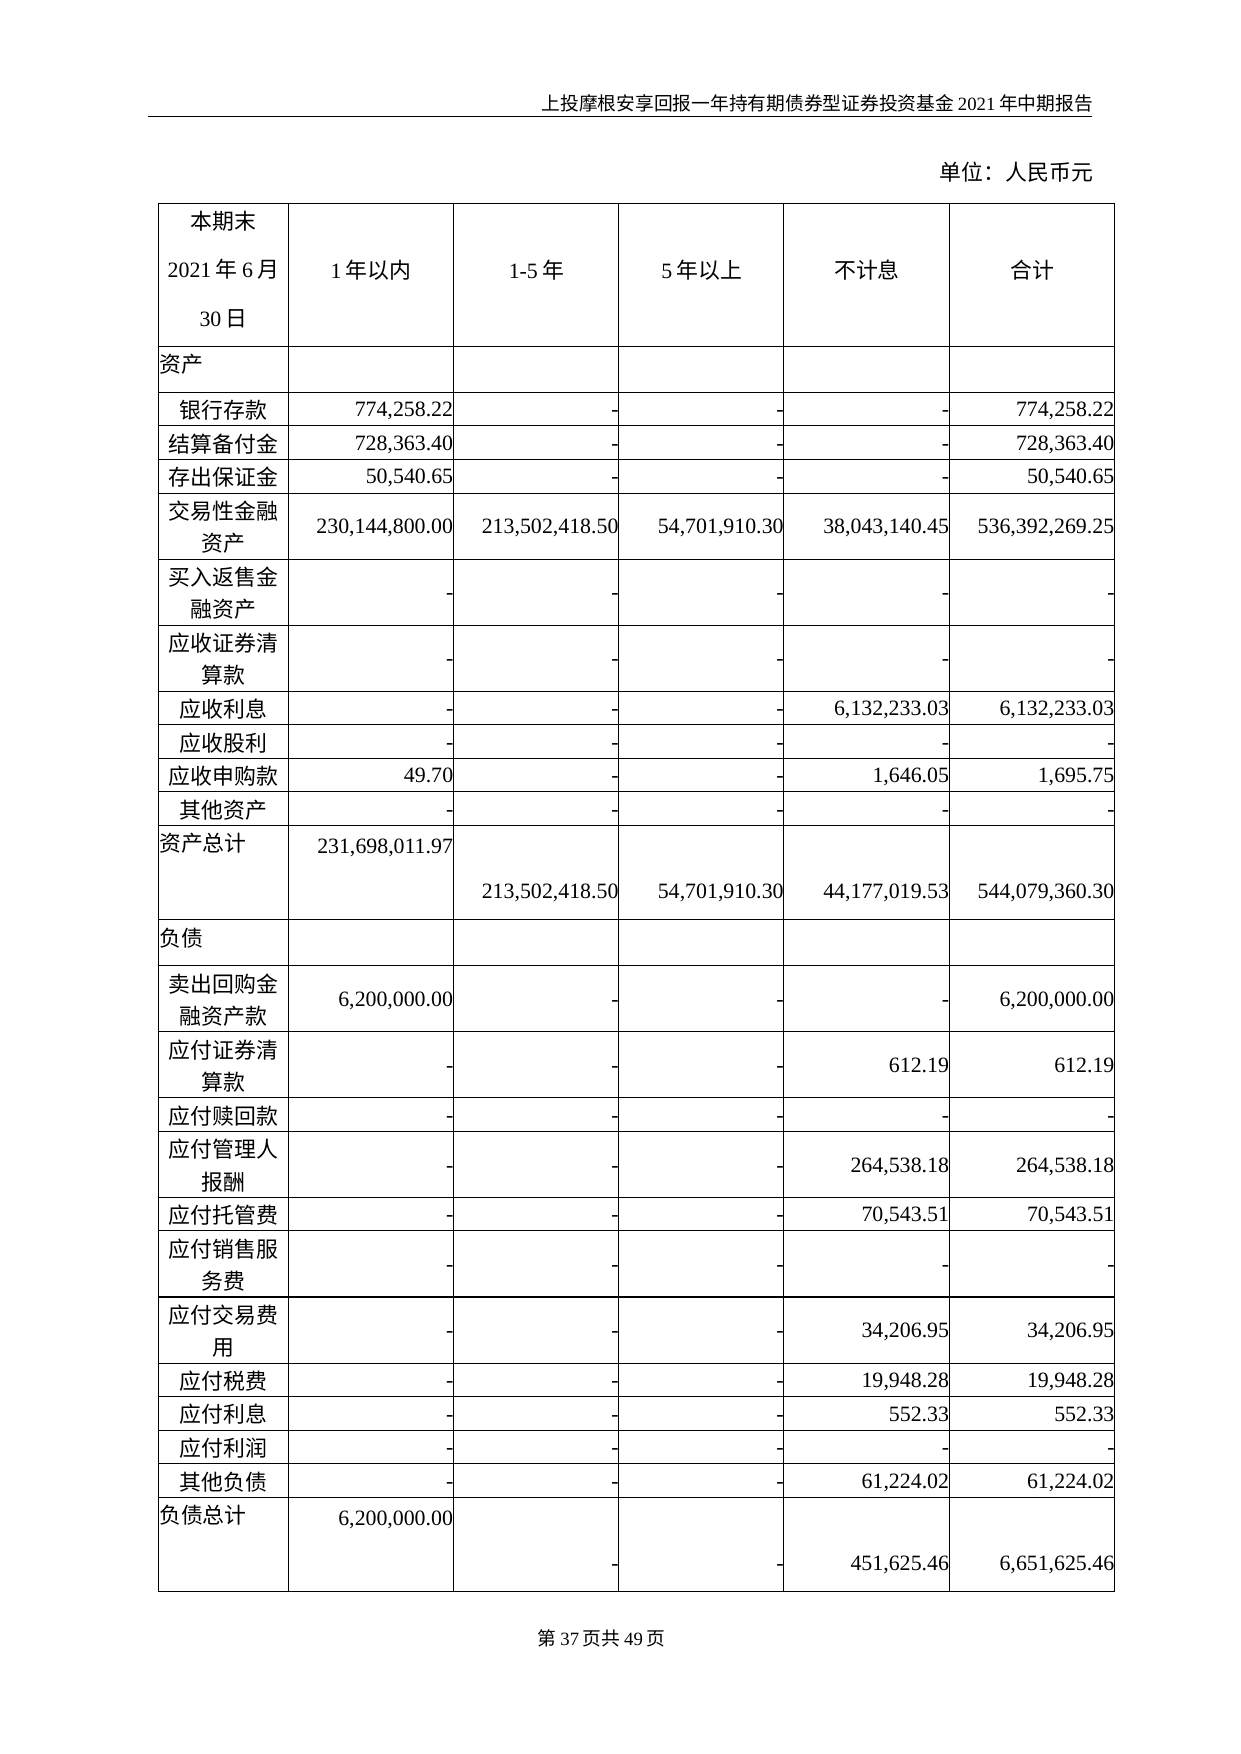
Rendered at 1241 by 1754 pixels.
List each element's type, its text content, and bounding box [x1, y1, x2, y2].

table_cell - [454, 560, 618, 624]
table_cell 应收股利 [159, 725, 288, 758]
table_cell 552.33 [950, 1397, 1114, 1429]
table_cell - [619, 426, 783, 459]
table_cell 应付交易费用 [159, 1298, 288, 1362]
table_cell - [289, 1397, 453, 1429]
table_cell - [454, 725, 618, 758]
table_cell - [784, 1098, 949, 1131]
table_cell - [784, 1231, 949, 1296]
table_cell 6,132,233.03 [784, 692, 949, 724]
table_cell - [289, 1364, 453, 1396]
table_cell - [950, 1231, 1114, 1296]
table_cell 230,144,800.00 [289, 494, 453, 558]
table_cell - [784, 1431, 949, 1463]
table_cell - [784, 460, 949, 492]
table_cell 应付利息 [159, 1397, 288, 1429]
table_cell 213,502,418.50 [454, 494, 618, 558]
table_cell - [454, 460, 618, 492]
table_cell 6,200,000.00 [950, 966, 1114, 1031]
table_cell - [619, 966, 783, 1031]
table_cell [289, 920, 453, 965]
table_cell [454, 347, 618, 392]
table_cell 应付赎回款 [159, 1098, 288, 1131]
table_cell - [619, 393, 783, 425]
table_cell - [454, 1032, 618, 1097]
table_cell 负债 [159, 920, 288, 965]
table_cell - [784, 393, 949, 425]
table_cell - [454, 1198, 618, 1230]
table_cell - [289, 1132, 453, 1197]
table_cell - [454, 1464, 618, 1497]
table_cell 44,177,019.53 [784, 826, 949, 919]
table_cell - [784, 792, 949, 825]
table_cell [784, 347, 949, 392]
table_cell 50,540.65 [950, 460, 1114, 492]
table_cell - [454, 792, 618, 825]
table_cell 应付销售服务费 [159, 1231, 288, 1296]
table_cell 应付托管费 [159, 1198, 288, 1230]
table_cell 应付证券清算款 [159, 1032, 288, 1097]
table_cell - [289, 1198, 453, 1230]
table_cell 资产总计 [159, 826, 288, 919]
table_cell 54,701,910.30 [619, 826, 783, 919]
table_cell [454, 920, 618, 965]
table_cell 1,695.75 [950, 759, 1114, 791]
table_cell - [289, 792, 453, 825]
table_cell - [289, 1298, 453, 1362]
table_cell - [619, 1364, 783, 1396]
table_cell [289, 347, 453, 392]
table_cell - [289, 560, 453, 624]
table_cell - [619, 1498, 783, 1591]
table_cell 应付管理人报酬 [159, 1132, 288, 1197]
table_cell 6,200,000.00 [289, 1498, 453, 1591]
table_cell - [619, 1298, 783, 1362]
table_cell 61,224.02 [784, 1464, 949, 1497]
table_cell [619, 920, 783, 965]
table_cell 213,502,418.50 [454, 826, 618, 919]
table_cell 728,363.40 [950, 426, 1114, 459]
table_cell 6,132,233.03 [950, 692, 1114, 724]
table_cell - [619, 792, 783, 825]
table_cell - [454, 626, 618, 691]
table_cell - [619, 1231, 783, 1296]
table_cell - [289, 1032, 453, 1097]
table_cell 612.19 [950, 1032, 1114, 1097]
table_cell 应付利润 [159, 1431, 288, 1463]
table_cell - [454, 1498, 618, 1591]
table_cell - [950, 560, 1114, 624]
table_cell 应收证券清算款 [159, 626, 288, 691]
table_cell - [784, 560, 949, 624]
table_cell - [784, 626, 949, 691]
table_cell - [784, 725, 949, 758]
table_cell 451,625.46 [784, 1498, 949, 1591]
table_header 本期末 2021年6月30日 [159, 204, 288, 346]
table_cell 存出保证金 [159, 460, 288, 492]
table_cell 774,258.22 [289, 393, 453, 425]
table_cell - [619, 626, 783, 691]
table_cell 6,651,625.46 [950, 1498, 1114, 1591]
table_cell 应付税费 [159, 1364, 288, 1396]
table_cell - [619, 759, 783, 791]
table_cell - [950, 626, 1114, 691]
table_cell - [289, 626, 453, 691]
table_cell - [454, 1132, 618, 1197]
table_cell 应收利息 [159, 692, 288, 724]
table_cell 交易性金融资产 [159, 494, 288, 558]
table_cell - [289, 1431, 453, 1463]
table_cell 54,701,910.30 [619, 494, 783, 558]
table_cell - [454, 966, 618, 1031]
table_cell 70,543.51 [784, 1198, 949, 1230]
table_cell 买入返售金融资产 [159, 560, 288, 624]
table_cell 19,948.28 [784, 1364, 949, 1396]
table_cell - [289, 692, 453, 724]
table_cell 49.70 [289, 759, 453, 791]
table_cell 728,363.40 [289, 426, 453, 459]
table_cell - [950, 1098, 1114, 1131]
table_cell - [454, 1231, 618, 1296]
table_cell - [454, 1298, 618, 1362]
table_cell 资产 [159, 347, 288, 392]
table_cell [784, 920, 949, 965]
table_cell 34,206.95 [784, 1298, 949, 1362]
table_cell 264,538.18 [784, 1132, 949, 1197]
table_cell - [619, 1397, 783, 1429]
table_header 1年以内 [289, 204, 453, 346]
table_header 不计息 [784, 204, 949, 346]
table_cell - [784, 966, 949, 1031]
table_cell - [619, 560, 783, 624]
table_cell - [619, 725, 783, 758]
table_header 1-5年 [454, 204, 618, 346]
table_cell - [950, 1431, 1114, 1463]
table_cell - [454, 759, 618, 791]
table_cell 544,079,360.30 [950, 826, 1114, 919]
table_cell 6,200,000.00 [289, 966, 453, 1031]
table_cell 19,948.28 [950, 1364, 1114, 1396]
table_cell 231,698,011.97 [289, 826, 453, 919]
table_cell 其他资产 [159, 792, 288, 825]
table_cell [950, 920, 1114, 965]
table_cell 应收申购款 [159, 759, 288, 791]
text 单位：人民币元 [149, 154, 1092, 187]
table_cell - [619, 1198, 783, 1230]
table_cell 38,043,140.45 [784, 494, 949, 558]
table_header 5年以上 [619, 204, 783, 346]
table_cell - [950, 792, 1114, 825]
table_cell 774,258.22 [950, 393, 1114, 425]
table_cell - [619, 460, 783, 492]
table_cell - [289, 1231, 453, 1296]
table_cell 536,392,269.25 [950, 494, 1114, 558]
table_cell - [454, 393, 618, 425]
table_cell - [454, 1098, 618, 1131]
table_cell - [619, 1132, 783, 1197]
table_cell - [619, 1431, 783, 1463]
table_cell - [619, 692, 783, 724]
table_cell 银行存款 [159, 393, 288, 425]
table_cell 264,538.18 [950, 1132, 1114, 1197]
table_cell - [454, 692, 618, 724]
table_cell - [289, 725, 453, 758]
table_header 合计 [950, 204, 1114, 346]
table_cell - [454, 1397, 618, 1429]
table_cell - [289, 1098, 453, 1131]
table_cell - [454, 426, 618, 459]
table_cell 卖出回购金融资产款 [159, 966, 288, 1031]
table_cell 61,224.02 [950, 1464, 1114, 1497]
table_cell - [454, 1431, 618, 1463]
table_cell 34,206.95 [950, 1298, 1114, 1362]
table_cell - [950, 725, 1114, 758]
table_cell 其他负债 [159, 1464, 288, 1497]
table_cell [950, 347, 1114, 392]
table_cell - [619, 1032, 783, 1097]
table_cell - [454, 1364, 618, 1396]
table_cell [619, 347, 783, 392]
table_cell 70,543.51 [950, 1198, 1114, 1230]
table_cell - [619, 1464, 783, 1497]
table_cell 负债总计 [159, 1498, 288, 1591]
table_cell 1,646.05 [784, 759, 949, 791]
table_cell - [784, 426, 949, 459]
table_cell - [619, 1098, 783, 1131]
table_cell 结算备付金 [159, 426, 288, 459]
table_cell 552.33 [784, 1397, 949, 1429]
table_cell - [289, 1464, 453, 1497]
table_cell 612.19 [784, 1032, 949, 1097]
table_cell 50,540.65 [289, 460, 453, 492]
